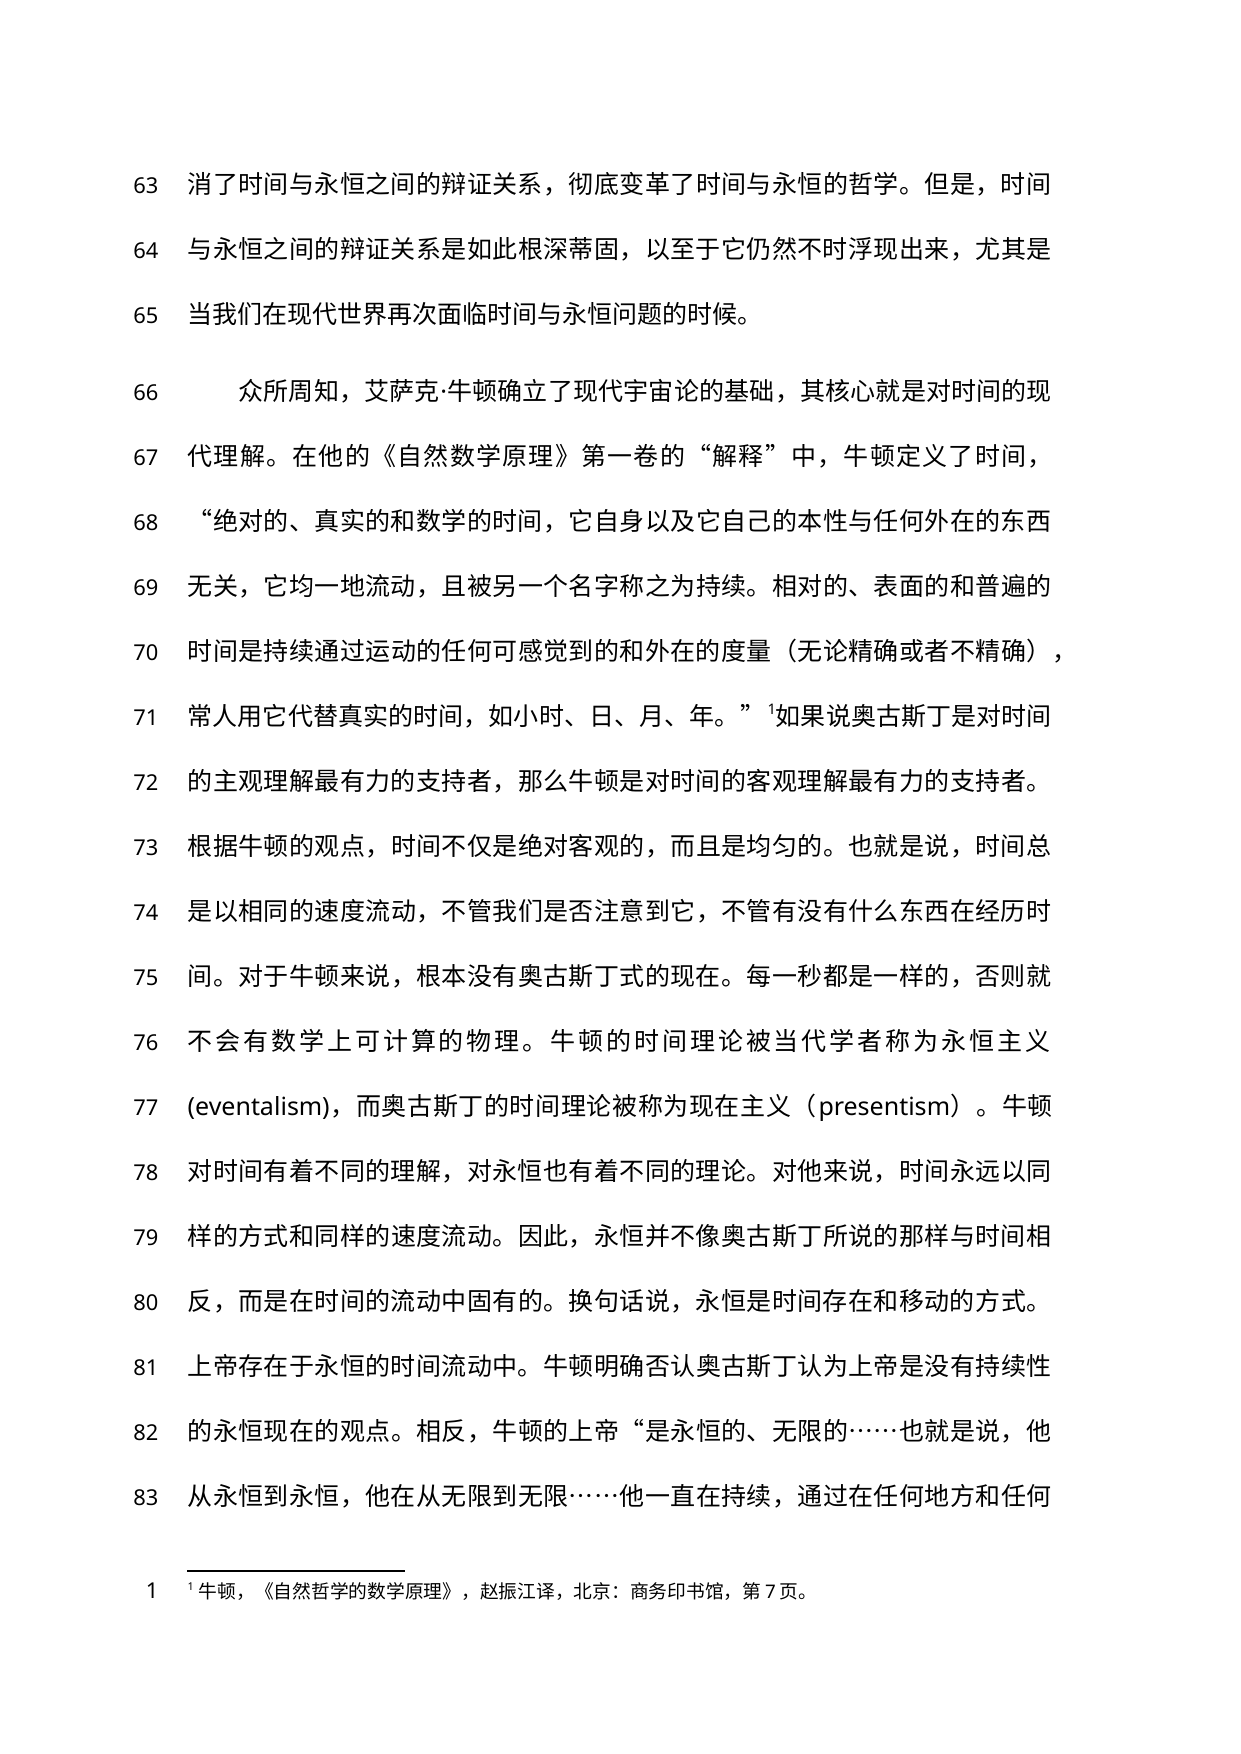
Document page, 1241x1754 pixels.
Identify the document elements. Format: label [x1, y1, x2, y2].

text [187, 357, 1053, 1527]
text [187, 150, 1053, 345]
